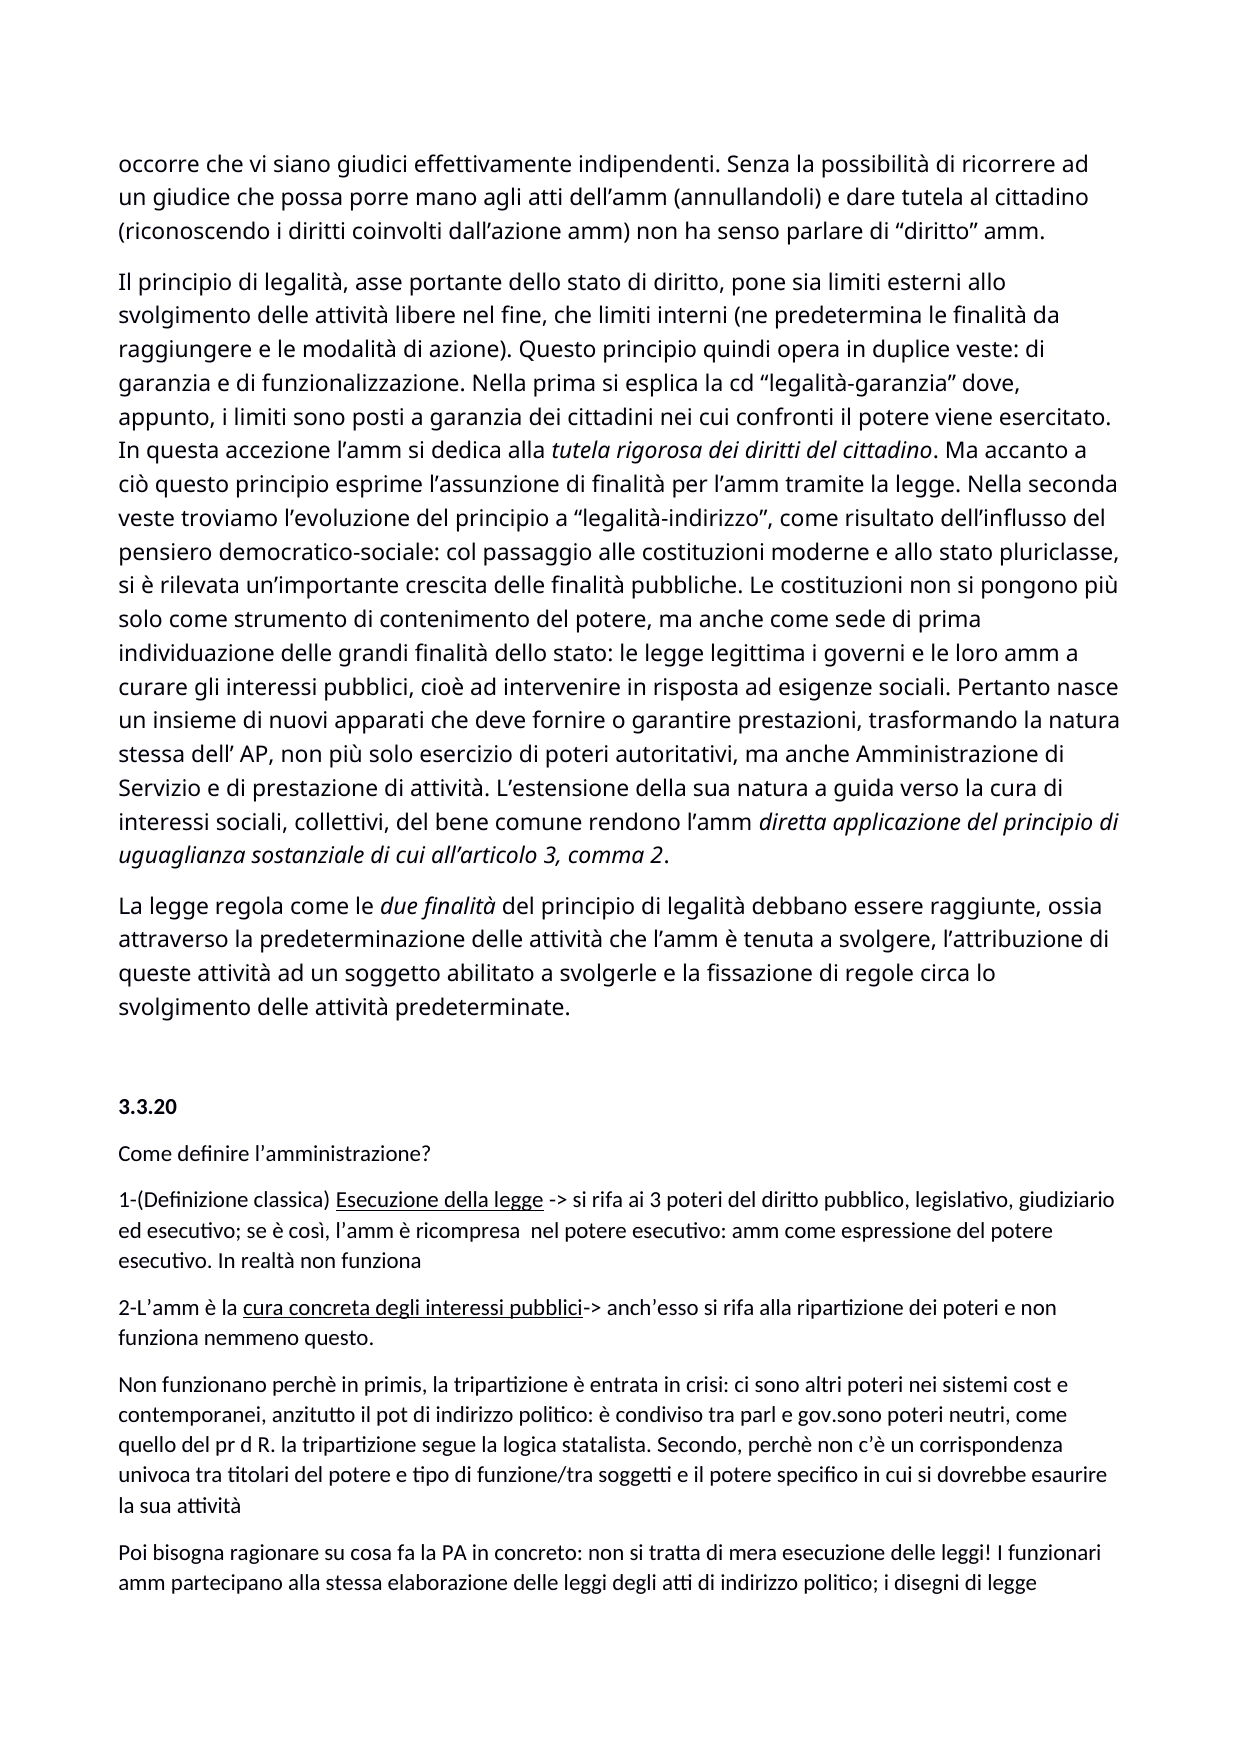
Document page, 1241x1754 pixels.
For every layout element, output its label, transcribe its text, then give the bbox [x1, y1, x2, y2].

text La legge regola come le due finalità del principio di legalità debbano essere raggiunte, ossia attraverso la predeterminazione delle attività che l’amm è tenuta a svolgere, l’attribuzione di queste attività ad un soggetto abilitato a svolgerle e la fissazione di regole circa lo svolgimento delle attività predeterminate. [118, 890, 1122, 1022]
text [118, 148, 1122, 246]
text Come definire l’amministrazione? [118, 1139, 1122, 1167]
text 3.3.20 [118, 1092, 1122, 1120]
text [118, 1538, 1122, 1596]
text Il principio di legalità, asse portante dello stato di diritto, pone sia limiti esterni allo svolgimento delle attività libere nel fine, che limiti interni (ne predetermina le finalità da raggiungere e le modalità di azione). Questo principio quindi opera in duplice veste: di garanzia e di funzionalizzazione. Nella prima si esplica la cd “legalità-garanzia” dove, appunto, i limiti sono posti a garanzia dei cittadini nei cui confronti il potere viene esercitato. In questa accezione l’amm si dedica alla tutela rigorosa dei diritti del cittadino. Ma accanto a ciò questo principio esprime l’assunzione di finalità per l’amm tramite la legge. Nella seconda veste troviamo l’evoluzione del principio a “legalità-indirizzo”, come risultato dell’influsso del pensiero democratico-sociale: col passaggio alle costituzioni moderne e allo stato pluriclasse, si è rilevata un’importante crescita delle finalità pubbliche. Le costituzioni non si pongono più solo come strumento di contenimento del potere, ma anche come sede di prima individuazione delle grandi finalità dello stato: le legge legittima i governi e le loro amm a curare gli interessi pubblici, cioè ad intervenire in risposta ad esigenze sociali. Pertanto nasce un insieme di nuovi apparati che deve fornire o garantire prestazioni, trasformando la natura stessa dell’ AP, non più solo esercizio di poteri autoritativi, ma anche Amministrazione di Servizio e di prestazione di attività. L’estensione della sua natura a guida verso la cura di interessi sociali, collettivi, del bene comune rendono l’amm diretta applicazione del principio di uguaglianza sostanziale di cui all’articolo 3, comma 2. [118, 266, 1122, 871]
text 2-L’amm è la cura concreta degli interessi pubblici-> anch’esso si rifa alla ripartizione dei poteri e non funziona nemmeno questo. [118, 1293, 1122, 1351]
text 1-(Definizione classica) Esecuzione della legge -> si rifa ai 3 poteri del diritto pubblico, legislativo, giudiziario ed esecutivo; se è così, l’amm è ricompresa nel potere esecutivo: amm come espressione del potere esecutivo. In realtà non funziona [118, 1186, 1122, 1274]
text Non funzionano perchè in primis, la tripartizione è entrata in crisi: ci sono altri poteri nei sistemi cost e contemporanei, anzitutto il pot di indirizzo politico: è condiviso tra parl e gov.sono poteri neutri, come quello del pr d R. la tripartizione segue la logica statalista. Secondo, perchè non c’è un corrispondenza univoca tra titolari del potere e tipo di funzione/tra soggetti e il potere specifico in cui si dovrebbe esaurire la sua attività [118, 1370, 1122, 1519]
